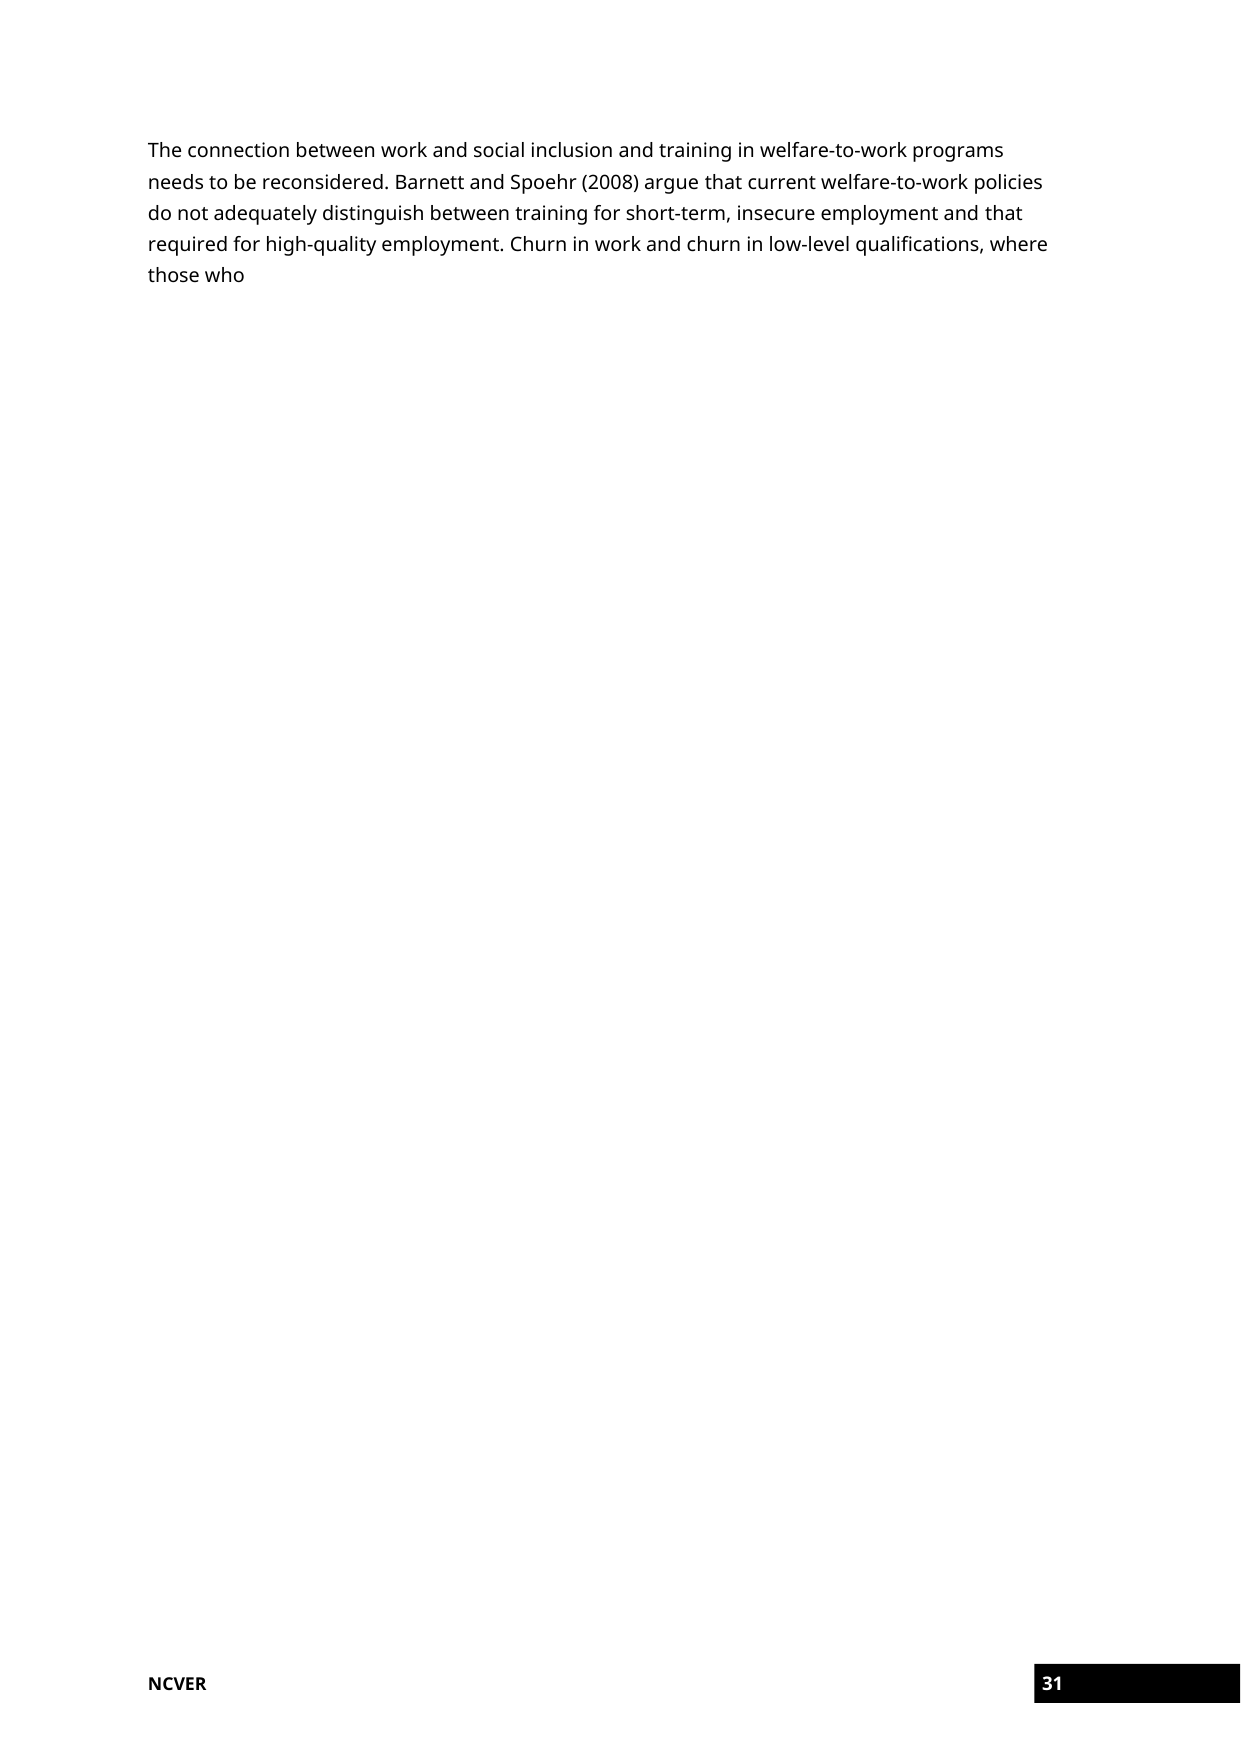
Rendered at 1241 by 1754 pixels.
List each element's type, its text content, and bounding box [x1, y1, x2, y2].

text The connection between work and social inclusion and training in welfare-to-work programs needs to be reconsidered. Barnett and Spoehr (2008) argue that current welfare-to-work policies do not adequately distinguish between training for short-term, insecure employment and that required for high-quality employment. Churn in work and churn in low-level qualifications, where those who [148, 133, 1063, 289]
